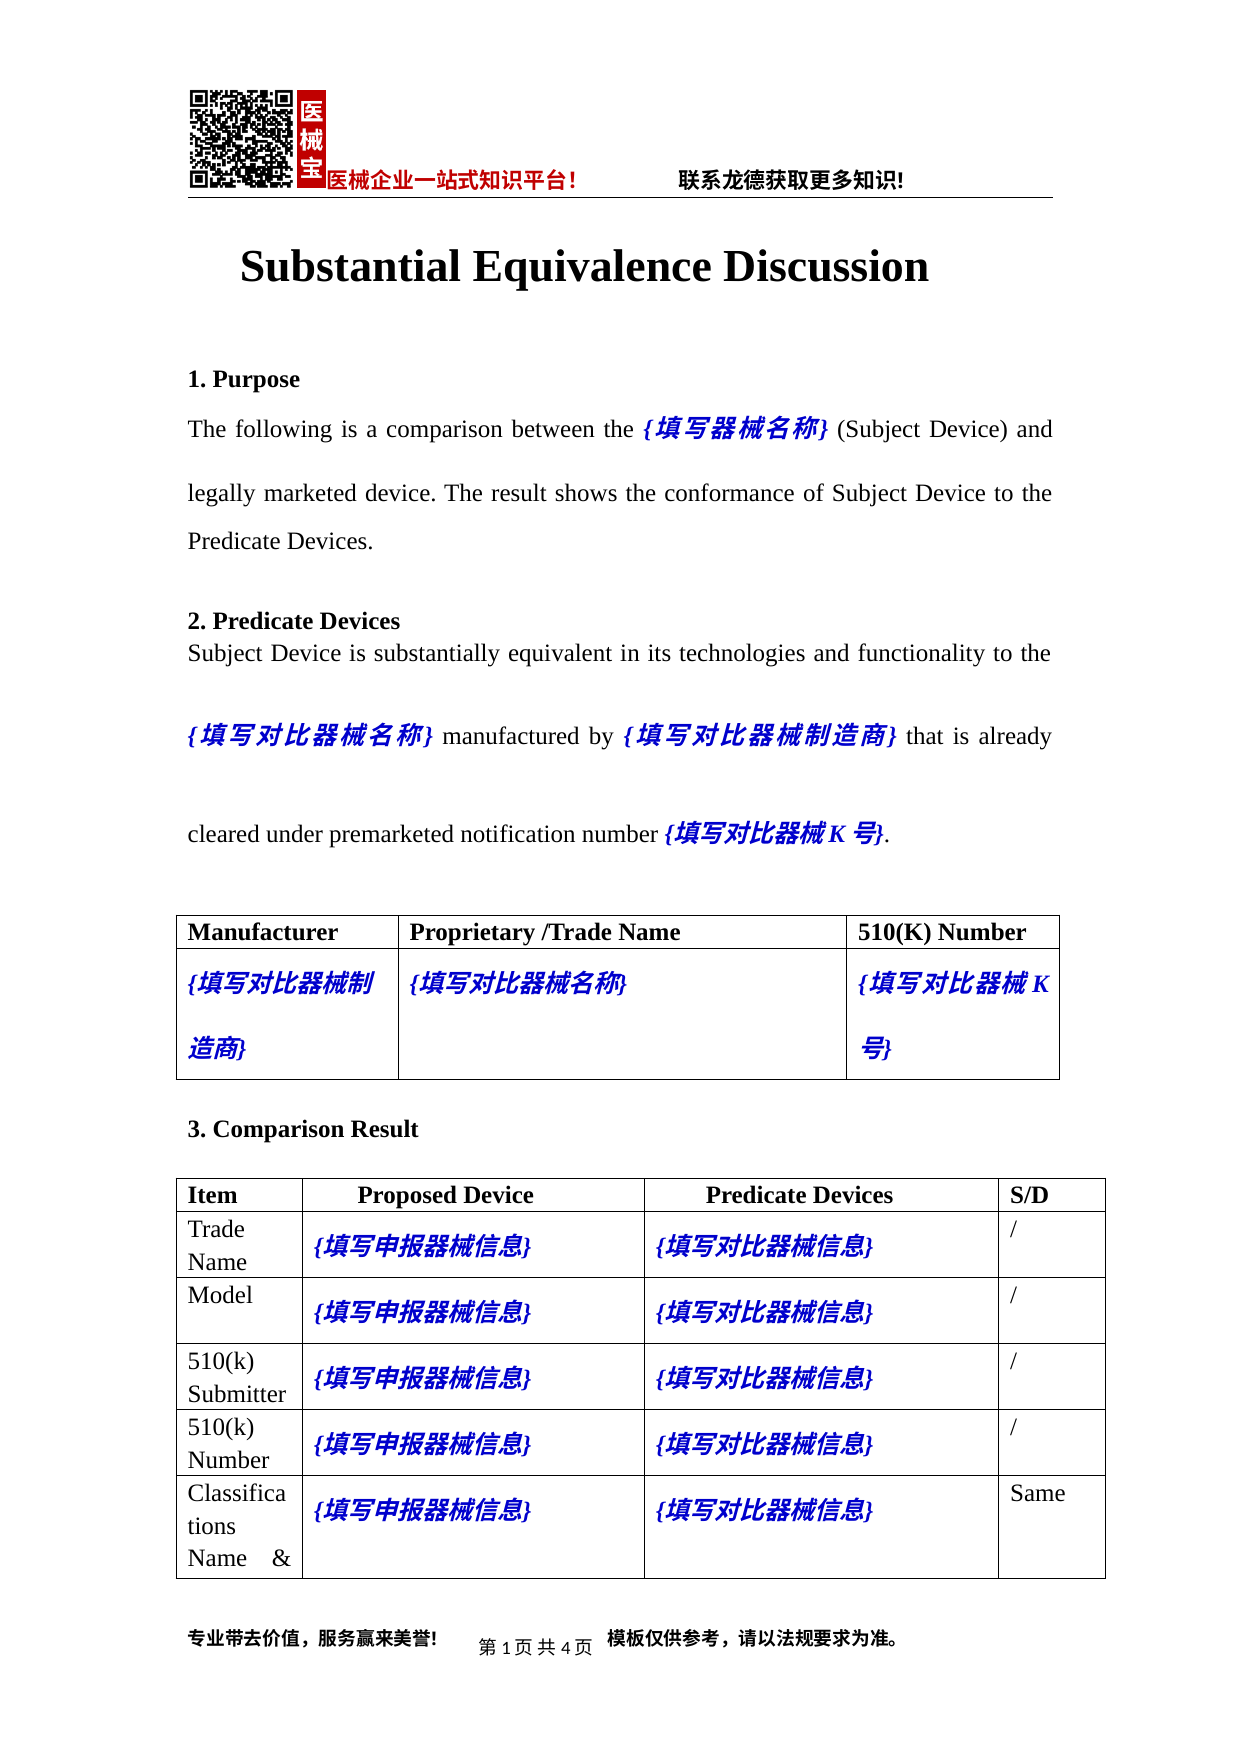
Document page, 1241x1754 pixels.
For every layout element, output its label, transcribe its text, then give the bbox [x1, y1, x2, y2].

table_cell / [999, 1410, 1105, 1475]
table_cell {填写申报器械信息} [303, 1212, 644, 1277]
table_cell {填写对比器械信息} [645, 1344, 998, 1409]
text Substantial Equivalence Discussion [187, 232, 1053, 297]
table_cell / [999, 1212, 1105, 1277]
table_cell {填写对比器械信息} [645, 1410, 998, 1475]
table_cell {填写申报器械信息} [303, 1410, 644, 1475]
table_cell Model [177, 1278, 302, 1343]
table_cell {填写对比器械名称} [399, 949, 846, 1079]
table_header 510(K) Number [847, 916, 1059, 948]
table_cell {填写对比器械K号} [847, 949, 1059, 1079]
table_cell {填写申报器械信息} [303, 1476, 644, 1577]
table_cell / [999, 1344, 1105, 1409]
table_cell {填写申报器械信息} [303, 1278, 644, 1343]
table_cell {填写申报器械信息} [303, 1344, 644, 1409]
table_cell / [999, 1278, 1105, 1343]
list The following is a comparison between the {填写器械名称} (Subject Device) and legally marketed device. The result shows the conformance of Subject Device to the Predicate Devices. [187, 394, 1053, 557]
table_header S/D [999, 1179, 1105, 1211]
table_cell {填写对比器械信息} [645, 1278, 998, 1343]
table_cell Trade Name [177, 1212, 302, 1277]
table_header Item [177, 1179, 302, 1211]
picture [187, 88, 327, 190]
table_cell {填写对比器械制造商} [177, 949, 398, 1079]
table_cell Classifications Name & Citations [177, 1476, 302, 1577]
table_header Proposed Device [303, 1179, 644, 1211]
list 3. Comparison Result [187, 1113, 1053, 1145]
table_cell 510(k) Submitter [177, 1344, 302, 1409]
list Predicate Devices [187, 604, 1053, 636]
table_cell 510(k) Number [177, 1410, 302, 1475]
table_header Manufacturer [177, 916, 398, 948]
table_cell Same [999, 1476, 1105, 1577]
list Subject Device is substantially equivalent in its technologies and functionality to the {填写对比器械名称} manufactured by {填写对比器械制造商} that is already cleared under premarketed notification number {填写对比器械K号}. [187, 636, 1053, 864]
list Purpose [187, 362, 1053, 394]
table_cell {填写对比器械信息} [645, 1476, 998, 1577]
table_cell {填写对比器械信息} [645, 1212, 998, 1277]
table_header Predicate Devices [645, 1179, 998, 1211]
table_header Proprietary /Trade Name [399, 916, 846, 948]
